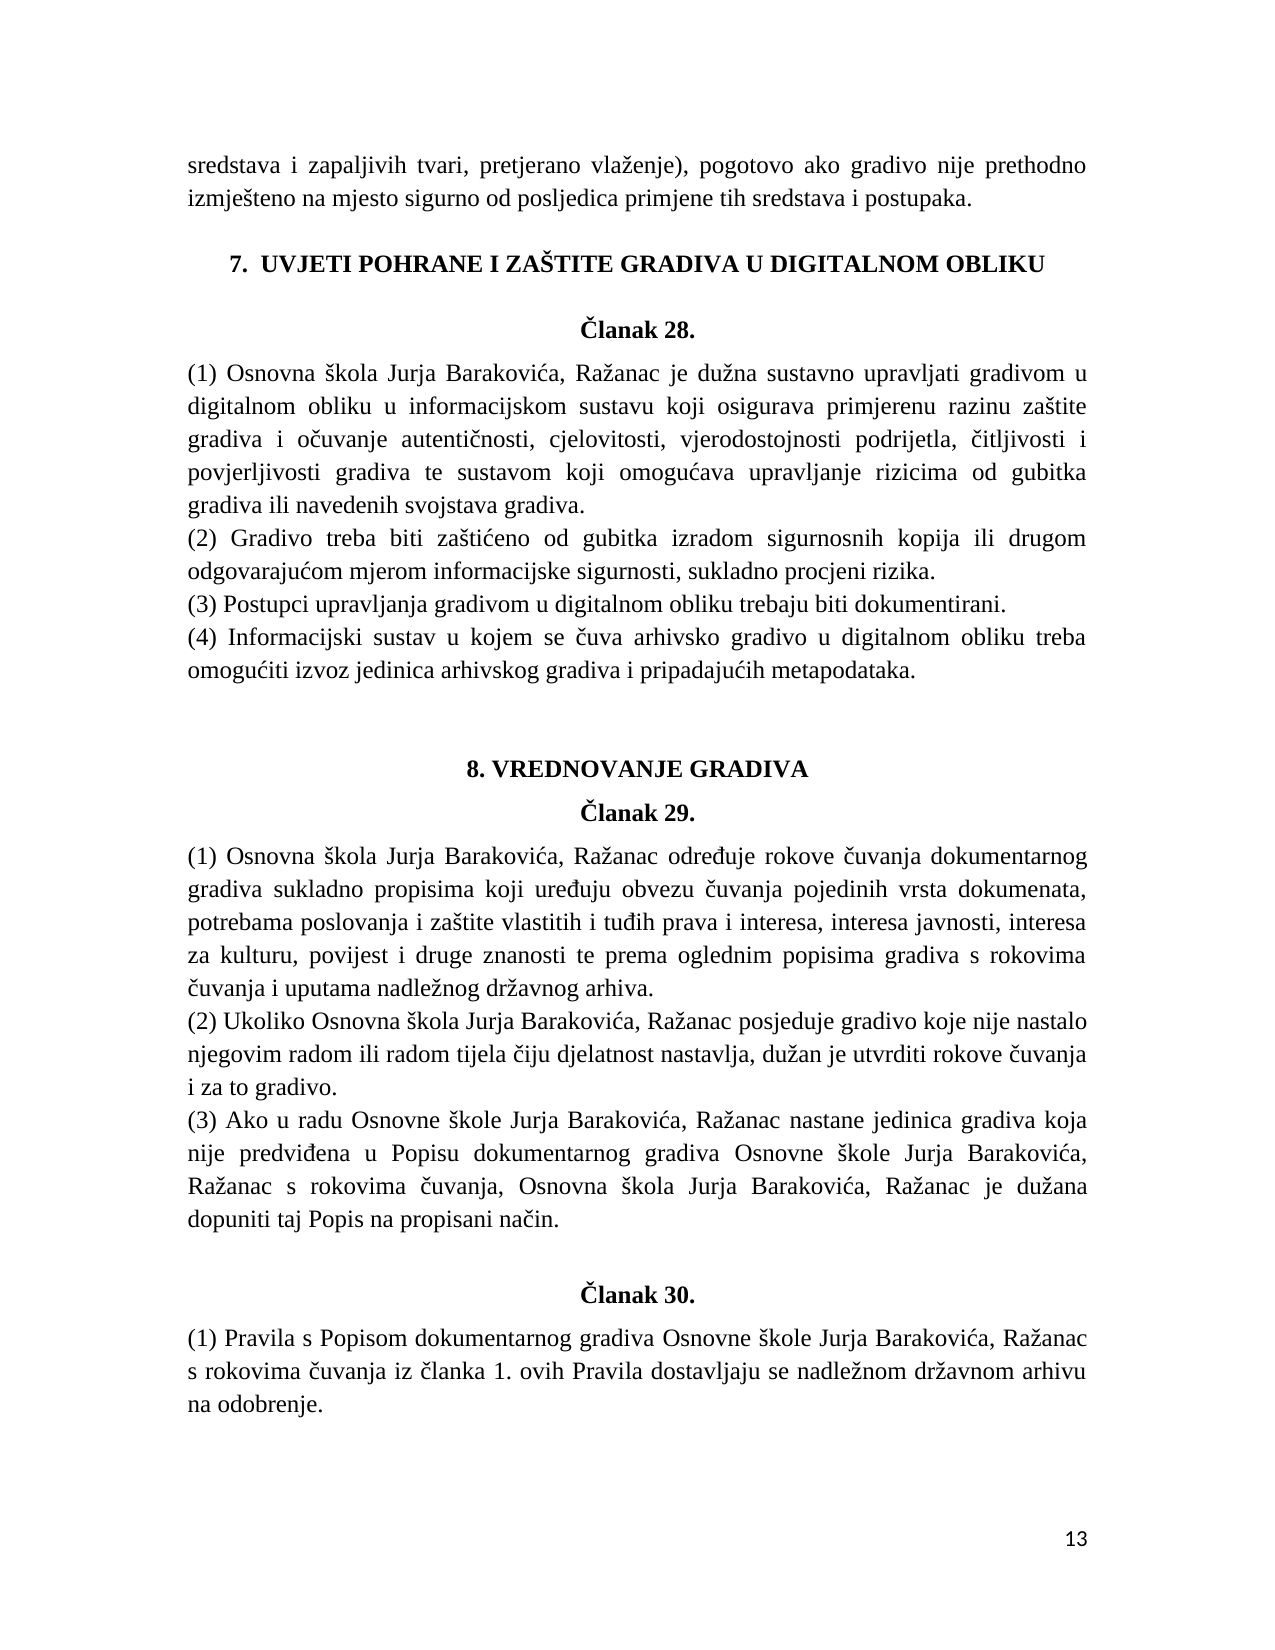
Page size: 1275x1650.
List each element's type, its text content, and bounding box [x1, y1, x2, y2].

text (1) Osnovna škola Jurja Barakovića, Ražanac određuje rokove čuvanja dokumentarnog gradiva sukladno propisima koji uređuju obvezu čuvanja pojedinih vrsta dokumenata, potrebama poslovanja i zaštite vlastitih i tuđih prava i interesa, interesa javnosti, interesa za kulturu, povijest i druge znanosti te prema oglednim popisima gradiva s rokovima čuvanja i uputama nadležnog državnog arhiva. [187, 841, 1087, 1002]
text (3) Postupci upravljanja gradivom u digitalnom obliku trebaju biti dokumentirani. [187, 589, 1087, 618]
text Članak 28. [187, 315, 1087, 344]
text (1) Pravila s Popisom dokumentarnog gradiva Osnovne škole Jurja Barakovića, Ražanac s rokovima čuvanja iz članka 1. ovih Pravila dostavljaju se nadležnom državnom arhivu na odobrenje. [187, 1323, 1087, 1418]
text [187, 150, 1087, 212]
text (2) Ukoliko Osnovna škola Jurja Barakovića, Ražanac posjeduje gradivo koje nije nastalo njegovim radom ili radom tijela čiju djelatnost nastavlja, dužan je utvrditi rokove čuvanja i za to gradivo. [187, 1006, 1087, 1101]
text (3) Ako u radu Osnovne škole Jurja Barakovića, Ražanac nastane jedinica gradiva koja nije predviđena u Popisu dokumentarnog gradiva Osnovne škole Jurja Barakovića, Ražanac s rokovima čuvanja, Osnovna škola Jurja Barakovića, Ražanac je dužana dopuniti taj Popis na propisani način. [187, 1105, 1087, 1233]
text 7. UVJETI POHRANE I ZAŠTITE GRADIVA U DIGITALNOM OBLIKU [187, 249, 1087, 278]
text (4) Informacijski sustav u kojem se čuva arhivsko gradivo u digitalnom obliku treba omogućiti izvoz jedinica arhivskog gradiva i pripadajućih metapodataka. [187, 622, 1087, 684]
text (2) Gradivo treba biti zaštićeno od gubitka izradom sigurnosnih kopija ili drugom odgovarajućom mjerom informacijske sigurnosti, sukladno procjeni rizika. [187, 523, 1087, 585]
text 8. VREDNOVANJE GRADIVA [187, 754, 1087, 783]
text Članak 29. [187, 798, 1087, 826]
text Članak 30. [187, 1280, 1087, 1309]
text (1) Osnovna škola Jurja Barakovića, Ražanac je dužna sustavno upravljati gradivom u digitalnom obliku u informacijskom sustavu koji osigurava primjerenu razinu zaštite gradiva i očuvanje autentičnosti, cjelovitosti, vjerodostojnosti podrijetla, čitljivosti i povjerljivosti gradiva te sustavom koji omogućava upravljanje rizicima od gubitka gradiva ili navedenih svojstava gradiva. [187, 358, 1087, 519]
